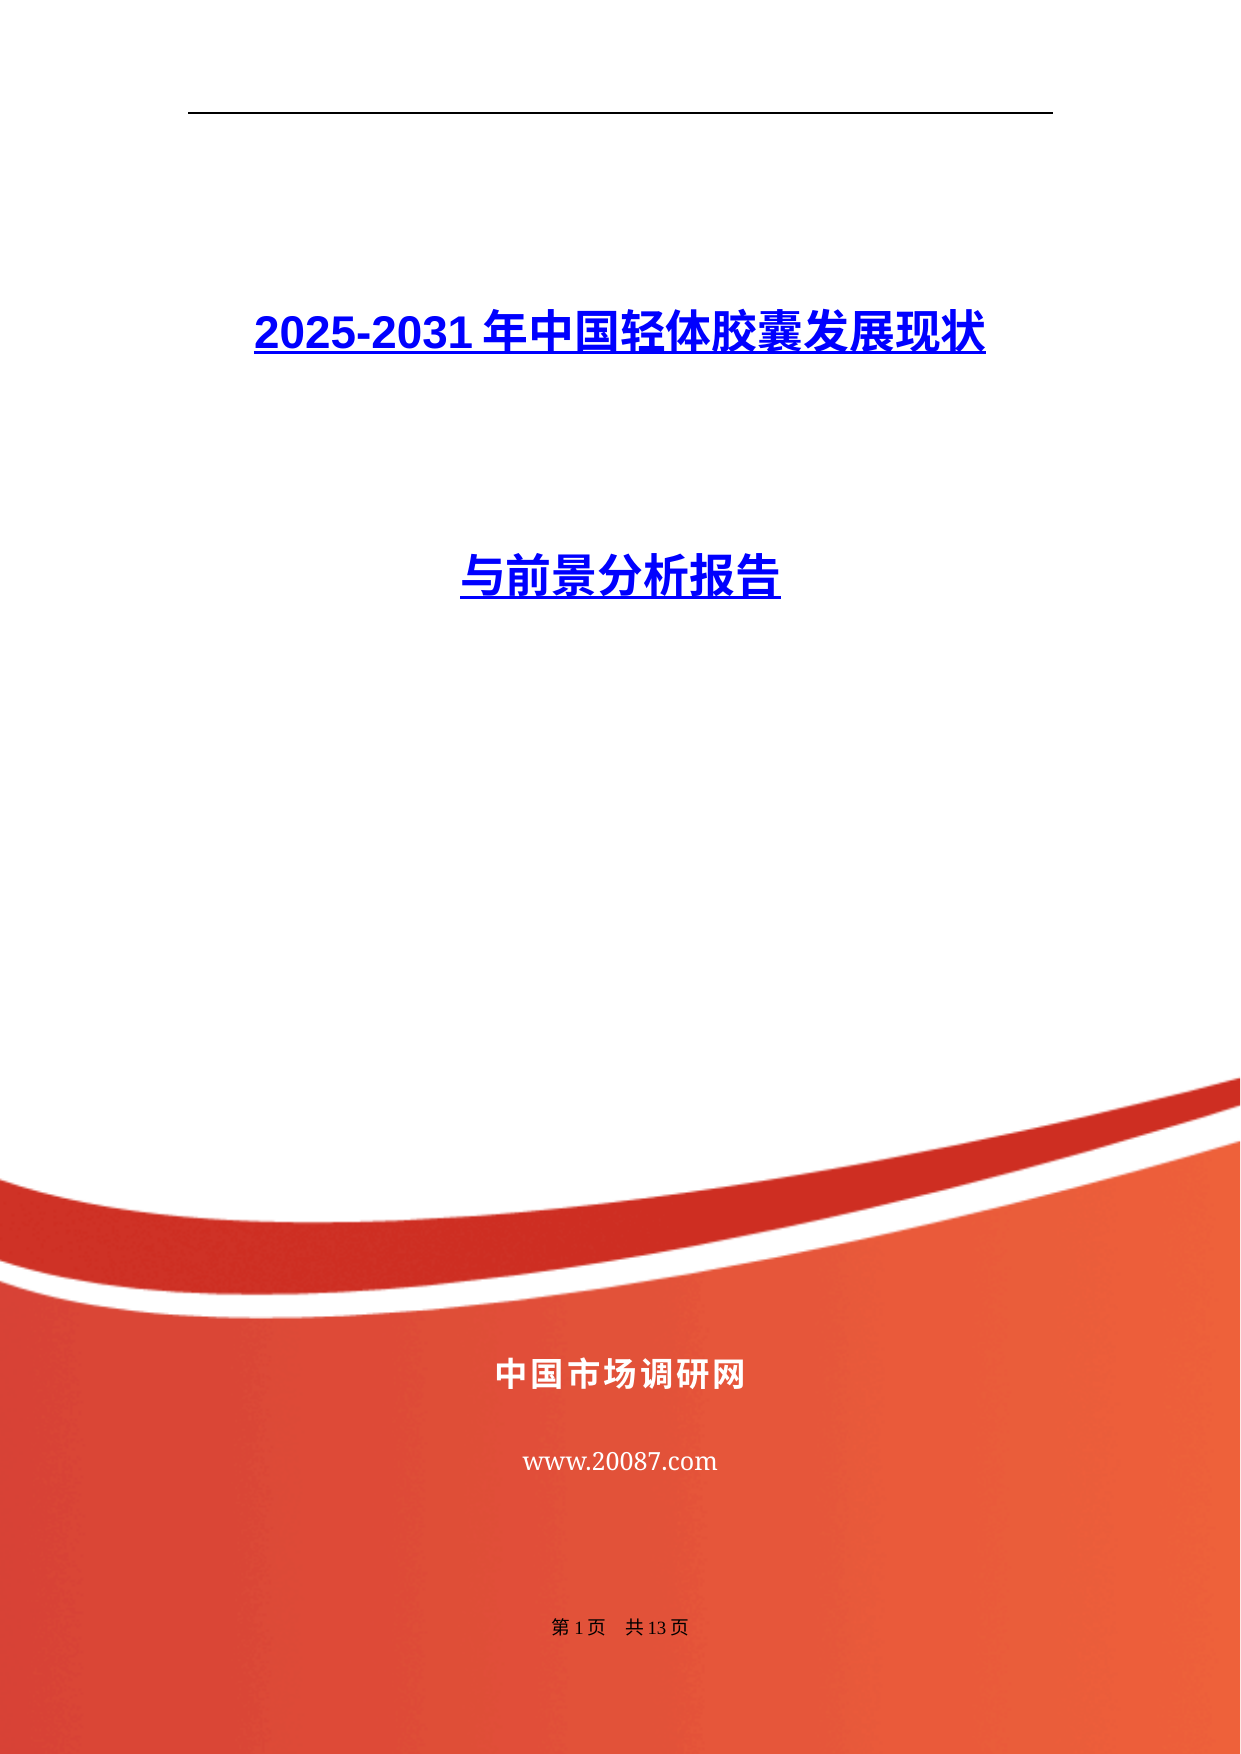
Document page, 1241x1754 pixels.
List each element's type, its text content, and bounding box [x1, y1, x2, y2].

subtitle 中国市场调研网 [187, 1339, 1053, 1404]
picture [0, 1006, 1241, 1754]
text www.20087.com [187, 1428, 1053, 1493]
table_header 2025-2031年中国轻体胶囊发展现状与前景分析报告 [188, 207, 1053, 773]
